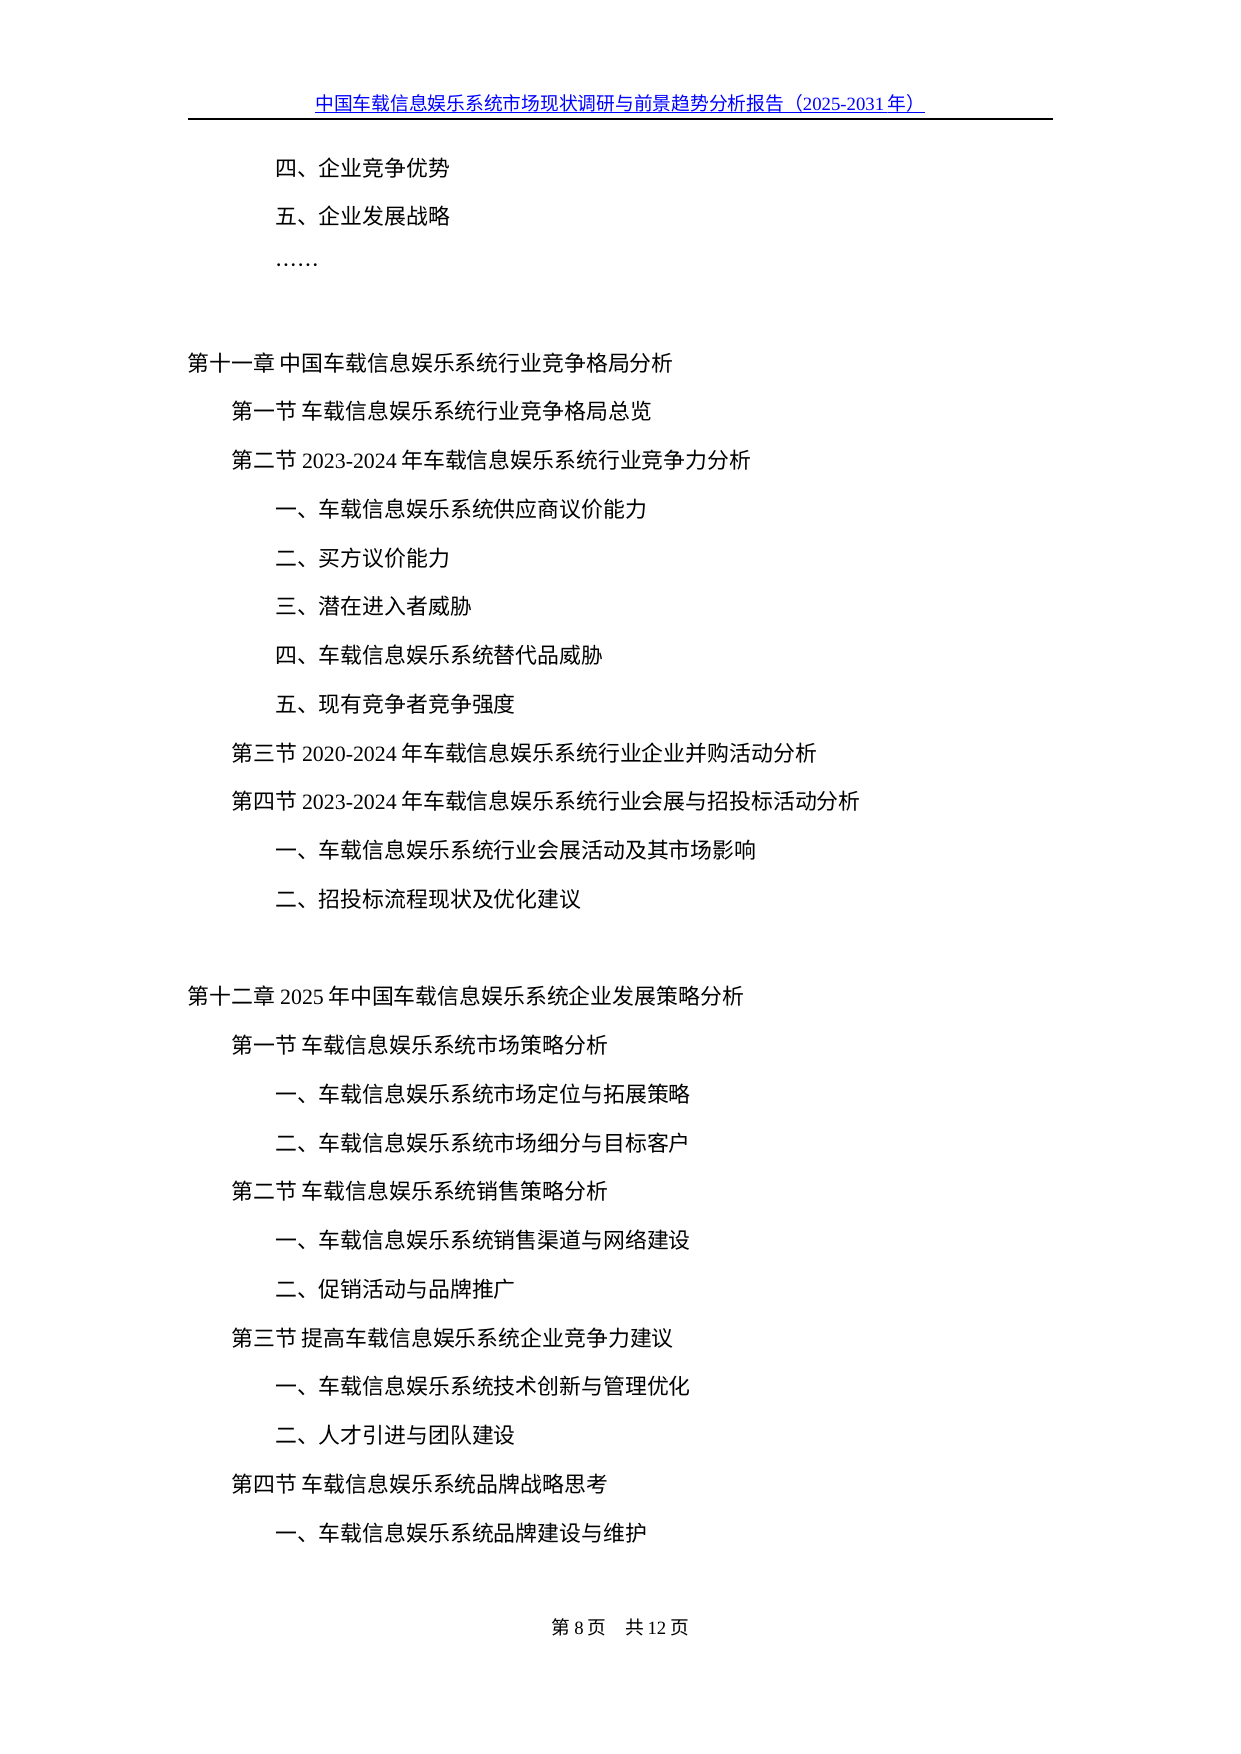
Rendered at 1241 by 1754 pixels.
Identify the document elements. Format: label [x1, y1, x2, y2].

text [187, 150, 1053, 1548]
